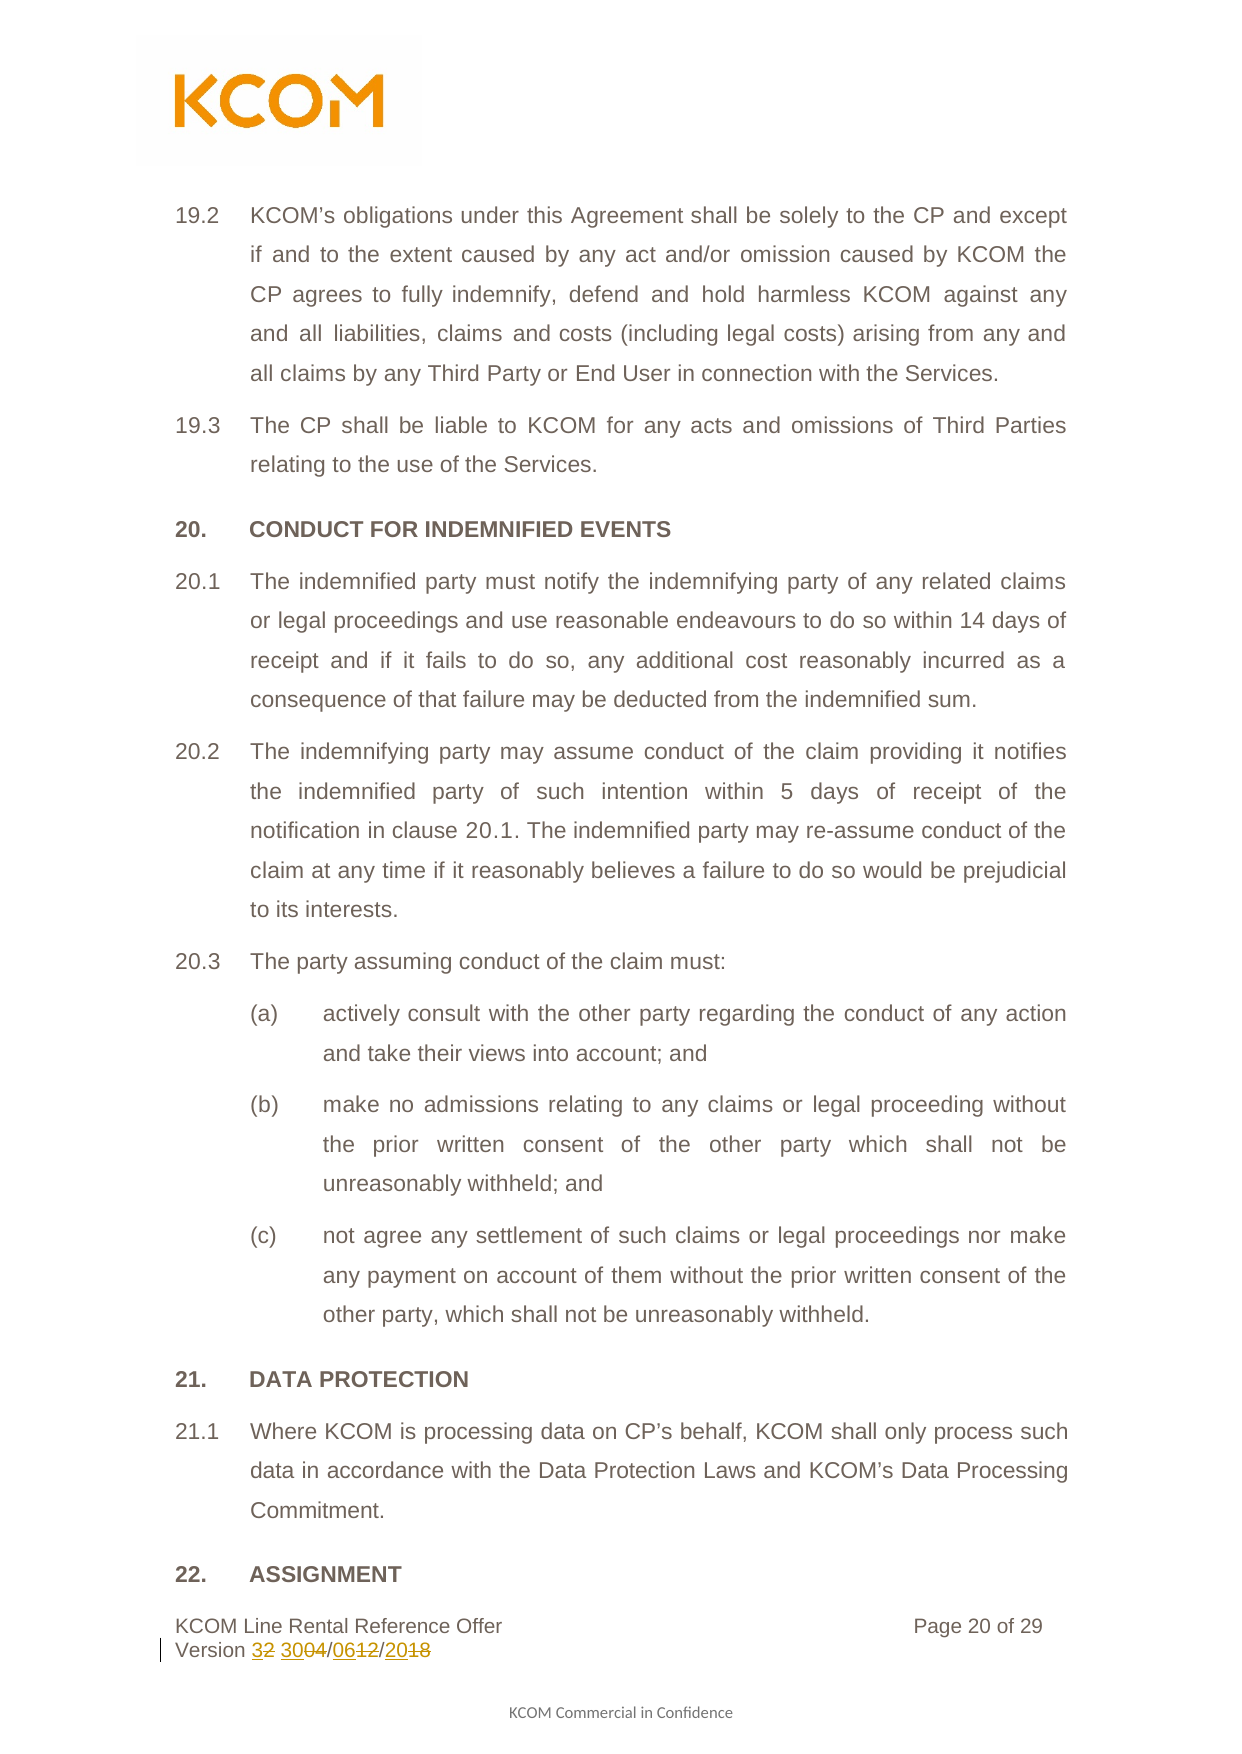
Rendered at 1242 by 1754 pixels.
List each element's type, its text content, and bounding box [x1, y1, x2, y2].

list make no admissions relating to any claims or legal proceeding without the prior written consent of the other party which shall not be unreasonably withheld; and [250, 1091, 1067, 1197]
list The party assuming conduct of the claim must: [175, 948, 1067, 974]
picture [135, 35, 422, 166]
subtitle ASSIGNMENT [175, 1561, 1067, 1588]
list Where KCOM is processing data on CP’s behalf, KCOM shall only process such data in accordance with the Data Protection Laws and KCOM’s Data Processing Commitment. [175, 1418, 1069, 1523]
list The CP shall be liable to KCOM for any acts and omissions of Third Parties relating to the use of the Services. [175, 412, 1067, 478]
list The indemnified party must notify the indemnifying party of any related claims or legal proceedings and use reasonable endeavours to do so within 14 days of receipt and if it fails to do so, any additional cost reasonably incurred as a consequence of that failure may be deducted from the indemnified sum. [175, 568, 1067, 712]
subtitle CONDUCT FOR INDEMNIFIED EVENTS [175, 516, 1067, 542]
list not agree any settlement of such claims or legal proceedings nor make any payment on account of them without the prior written consent of the other party, which shall not be unreasonably withheld. [250, 1222, 1067, 1328]
list The indemnifying party may assume conduct of the claim providing it notifies the indemnified party of such intention within 5 days of receipt of the notification in clause 20.1. The indemnified party may re-assume conduct of the claim at any time if it reasonably believes a failure to do so would be prejudicial to its interests. [175, 738, 1067, 922]
list KCOM’s obligations under this Agreement shall be solely to the CP and except if and to the extent caused by any act and/or omission caused by KCOM the CP agrees to fully indemnify, defend and hold harmless KCOM against any and all liabilities, claims and costs (including legal costs) arising from any and all claims by any Third Party or End User in connection with the Services. [175, 202, 1067, 386]
subtitle DATA PROTECTION [175, 1366, 1067, 1392]
list actively consult with the other party regarding the conduct of any action and take their views into account; and [250, 1000, 1067, 1066]
